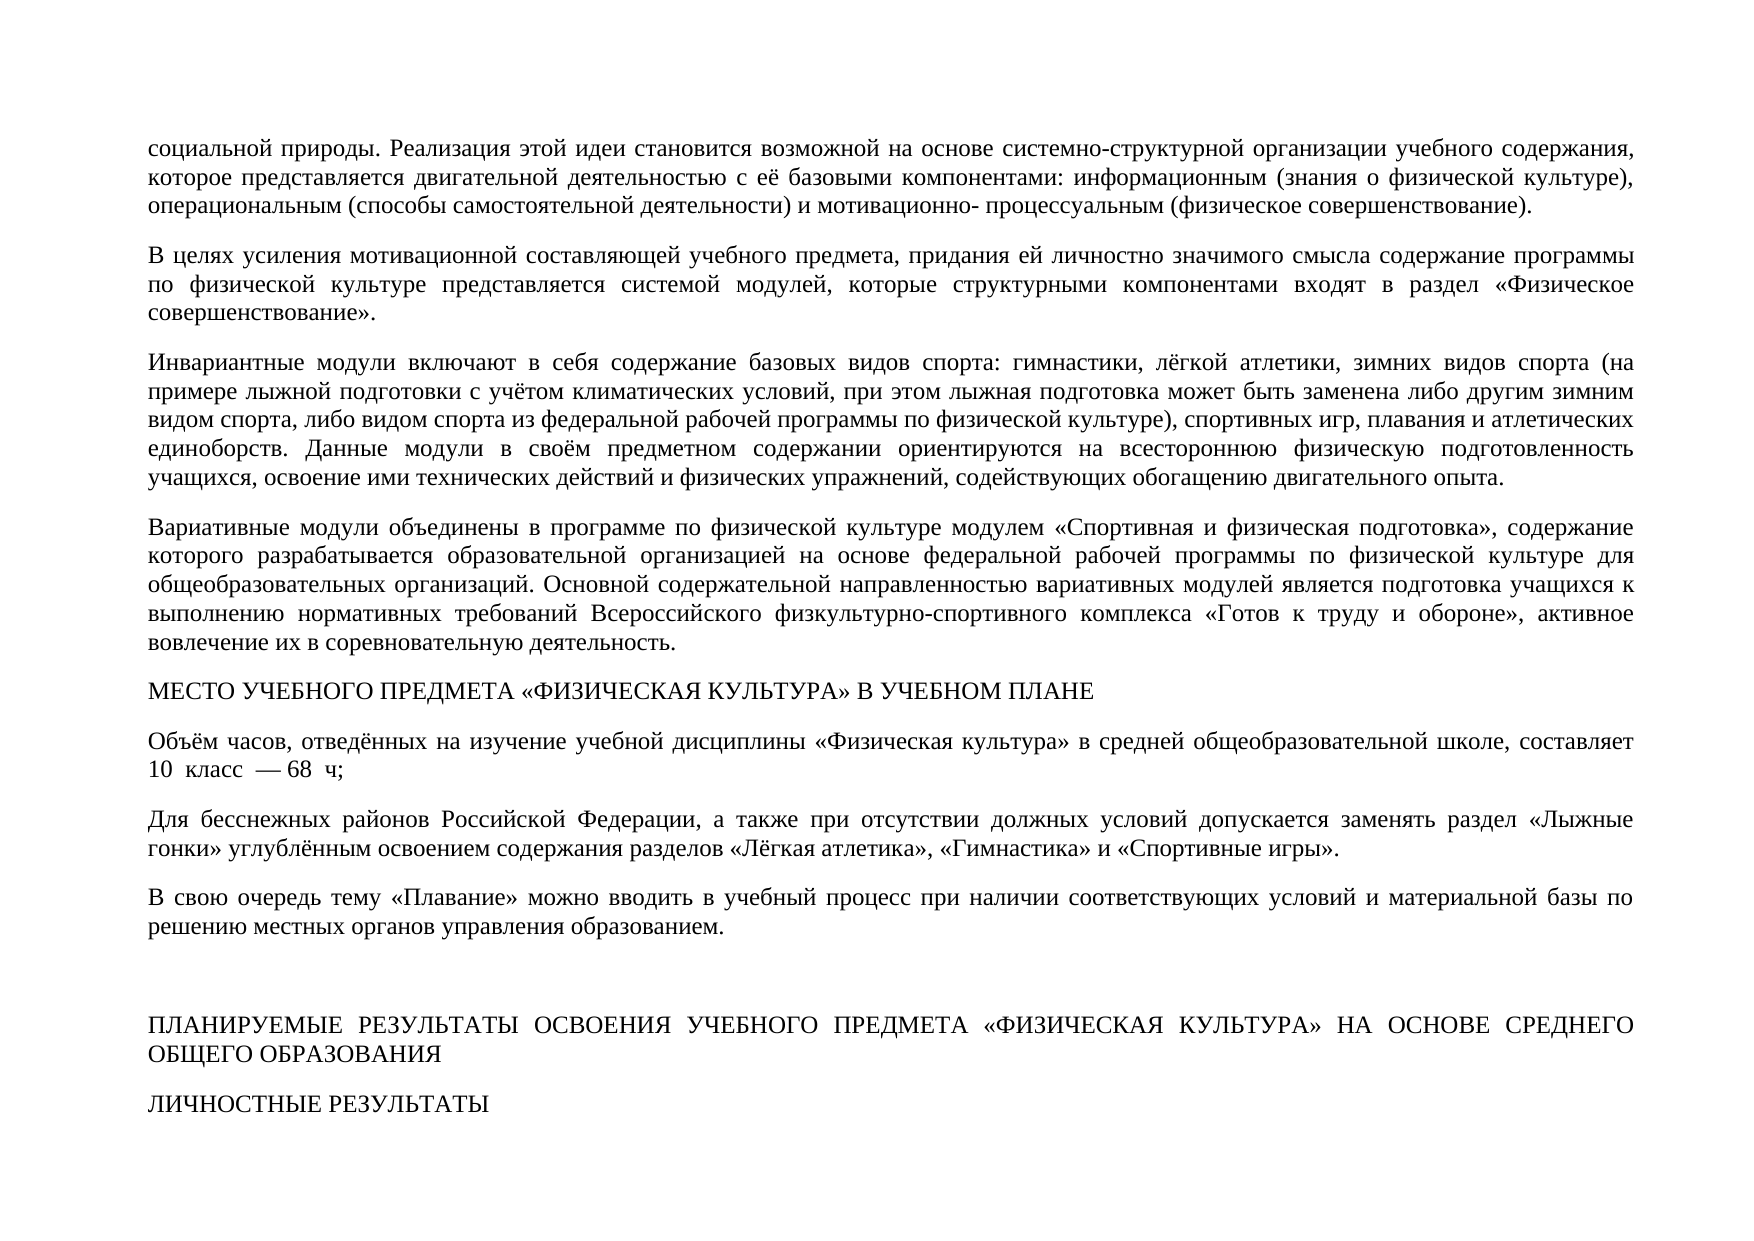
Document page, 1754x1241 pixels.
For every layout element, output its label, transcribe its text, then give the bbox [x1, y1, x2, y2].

text Для бесснежных районов Российской Федерации, а также при отсутствии должных условий допускается заменять раздел «Лыжные гонки» углублённым освоением содержания разделов «Лёгкая атлетика», «Гимнастика» и «Спортивные игры». [148, 804, 1636, 862]
text ЛИЧНОСТНЫЕ РЕЗУЛЬТАТЫ [148, 1089, 1636, 1117]
text В свою очередь тему «Плавание» можно вводить в учебный процесс при наличии соответствующих условий и материальной базы по решению местных органов управления образованием. [148, 882, 1636, 940]
text ПЛАНИРУЕМЫЕ РЕЗУЛЬТАТЫ ОСВОЕНИЯ УЧЕБНОГО ПРЕДМЕТА «ФИЗИЧЕСКАЯ КУЛЬТУРА» НА ОСНОВЕ СРЕДНЕГО ОБЩЕГО ОБРАЗОВАНИЯ [148, 1010, 1636, 1068]
text Инвариантные модули включают в себя содержание базовых видов спорта: гимнастики, лёгкой атлетики, зимних видов спорта (на примере лыжной подготовки с учётом климатических условий, при этом лыжная подготовка может быть заменена либо другим зимним видом спорта, либо видом спорта из федеральной рабочей программы по физической культуре), спортивных игр, плавания и атлетических единоборств. Данные модули в своём предметном содержании ориентируются на всестороннюю физическую подготовленность учащихся, освоение ими технических действий и физических упражнений, содействующих обогащению двигательного опыта. [148, 347, 1636, 491]
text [148, 133, 1636, 219]
text Вариативные модули объединены в программе по физической культуре модулем «Спортивная и физическая подготовка», содержание которого разрабатывается образовательной организацией на основе федеральной рабочей программы по физической культуре для общеобразовательных организаций. Основной содержательной направленностью вариативных модулей является подготовка учащихся к выполнению нормативных требований Всероссийского физкультурно-спортивного комплекса «Готов к труду и обороне», активное вовлечение их в соревновательную деятельность. [148, 512, 1636, 655]
text МЕСТО УЧЕБНОГО ПРЕДМЕТА «ФИЗИЧЕСКАЯ КУЛЬТУРА» В УЧЕБНОМ ПЛАНЕ [148, 676, 1636, 705]
text В целях усиления мотивационной составляющей учебного предмета, придания ей личностно значимого смысла содержание программы по физической культуре представляется системой модулей, которые структурными компонентами входят в раздел «Физическое совершенствование». [148, 240, 1636, 326]
text Объём часов, отведённых на изучение учебной дисциплины «Физическая культура» в средней общеобразовательной школе, составляет 10 класс — 68 ч; [148, 726, 1636, 783]
